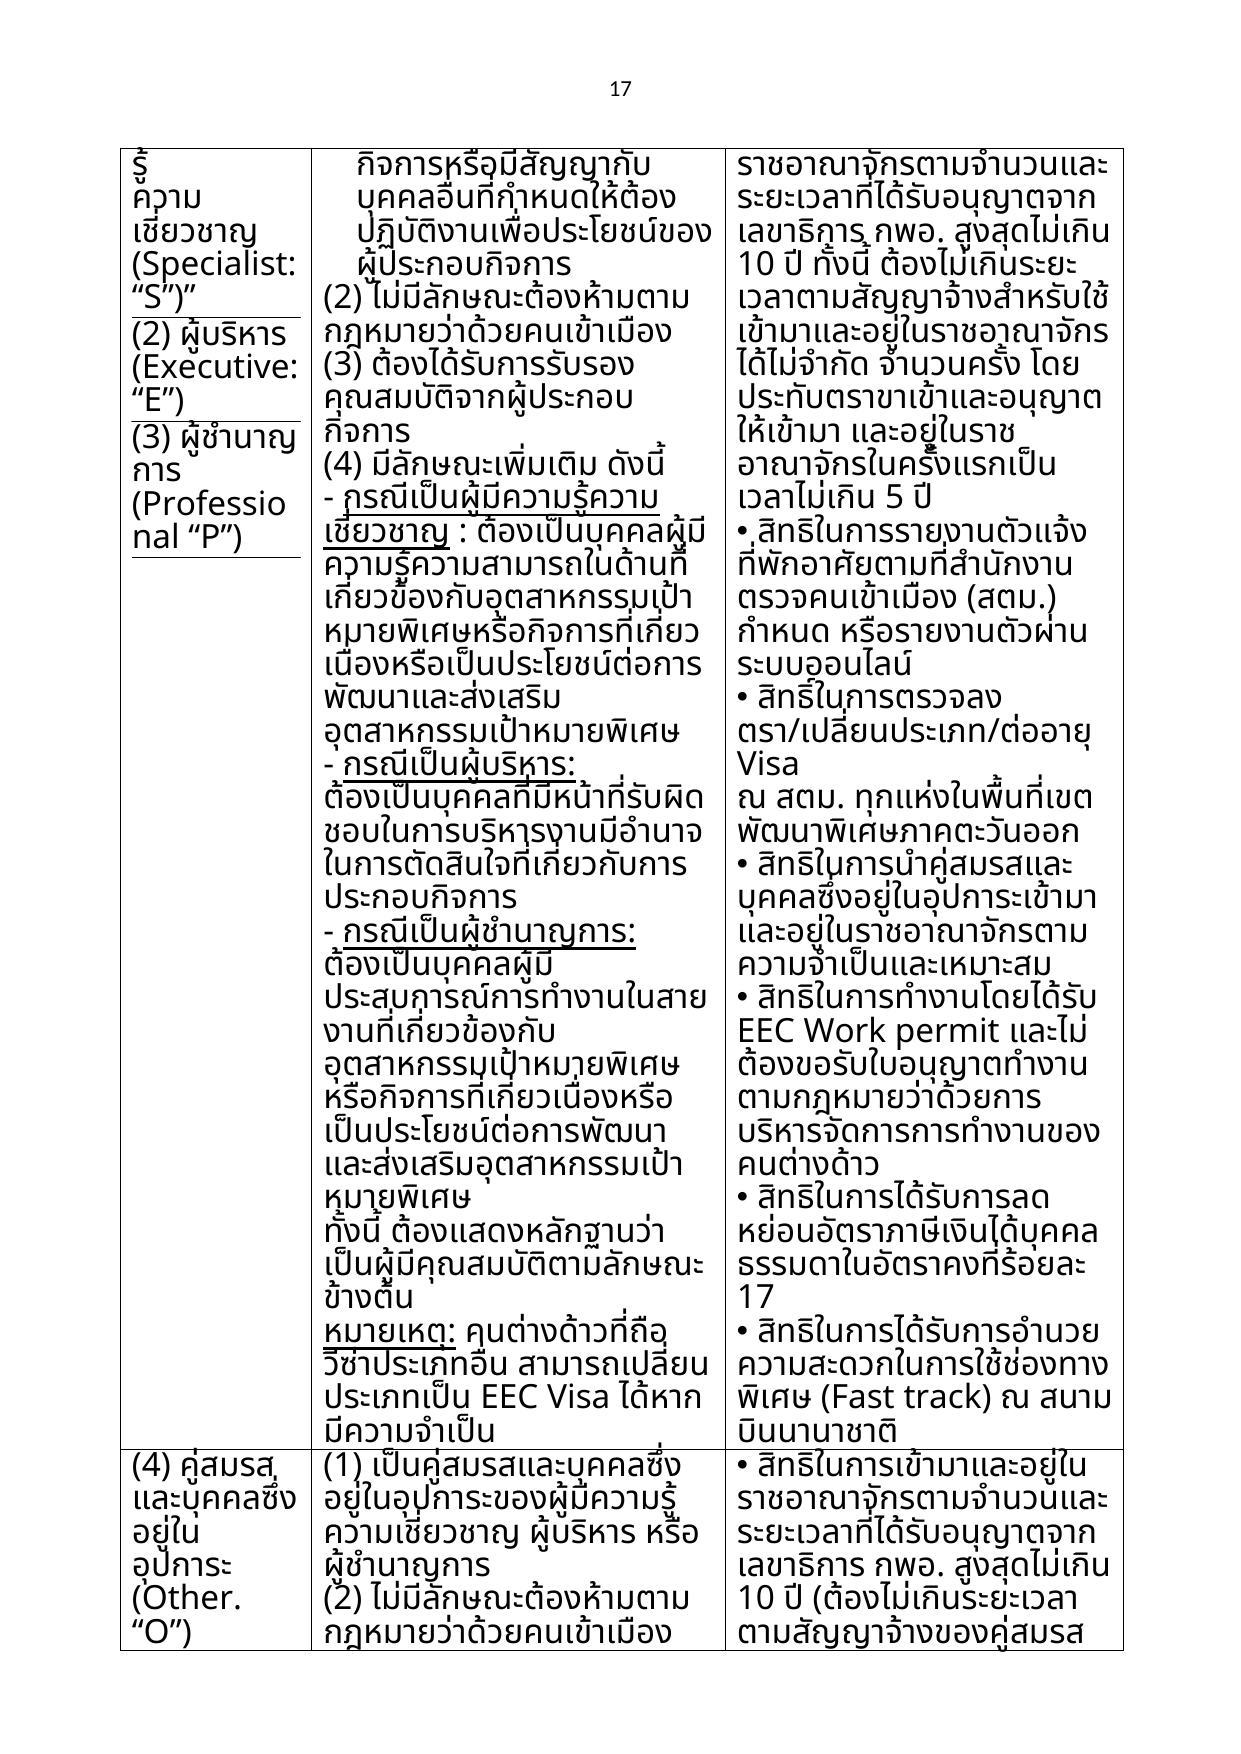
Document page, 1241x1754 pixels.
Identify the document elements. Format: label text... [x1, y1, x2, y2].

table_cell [726, 1450, 1123, 1650]
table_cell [121, 1450, 311, 1650]
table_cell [121, 149, 311, 1449]
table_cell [312, 1450, 725, 1650]
